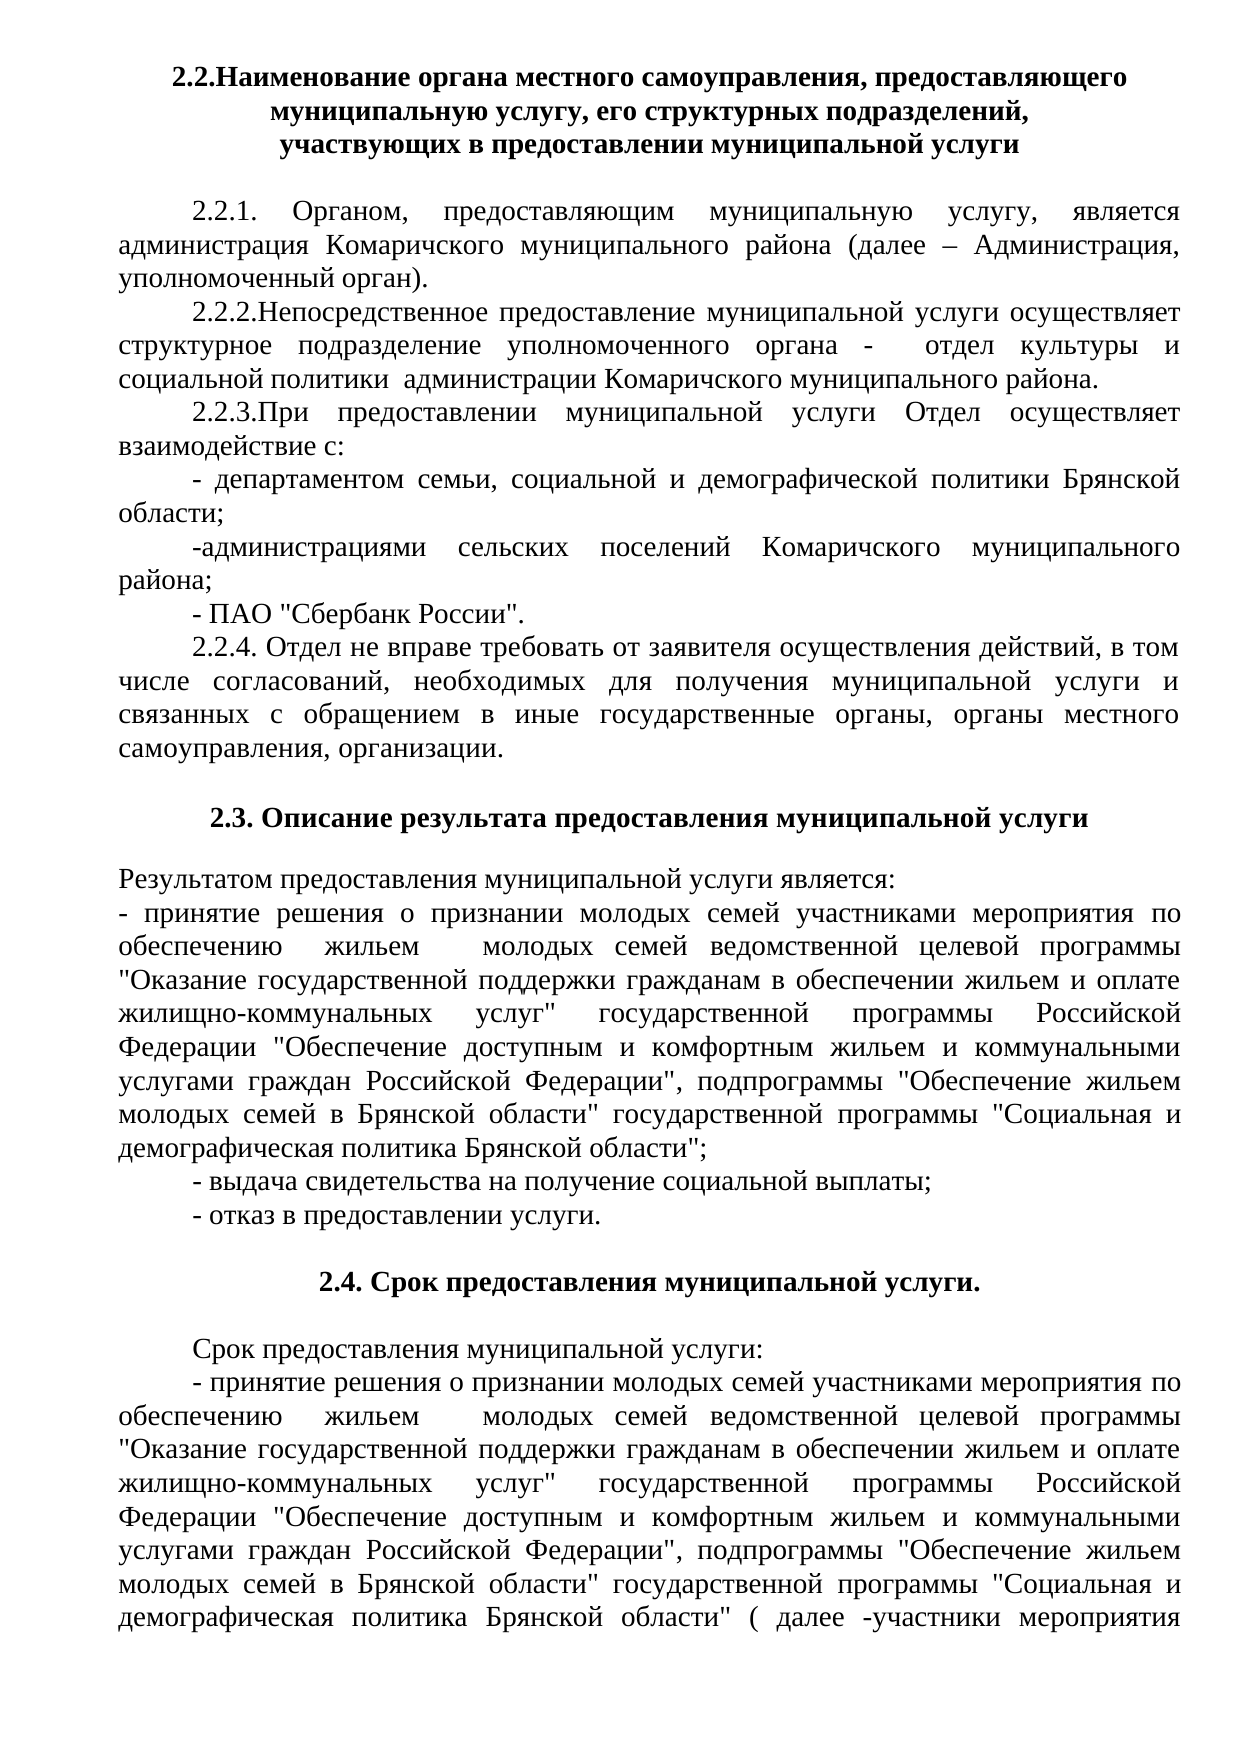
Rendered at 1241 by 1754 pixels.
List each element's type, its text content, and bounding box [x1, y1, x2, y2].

text 2.2.2.Непосредственное предоставление муниципальной услуги осуществляет структурное подразделение уполномоченного органа - отдел культуры и социальной политики администрации Комаричского муниципального района. [118, 294, 1181, 394]
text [118, 1364, 1181, 1633]
text муниципальную услугу, его структурных подразделений, [118, 93, 1181, 126]
text 2.2.3.При предоставлении муниципальной услуги Отдел осуществляет взаимодействие с: [118, 394, 1181, 462]
text 2.2.Наименование органа местного самоуправления, предоставляющего [118, 59, 1181, 93]
text - отказ в предоставлении услуги. [118, 1197, 1181, 1230]
text 2.3. Описание результата предоставления муниципальной услуги [118, 801, 1181, 834]
text 2.2.4. Отдел не вправе требовать от заявителя осуществления действий, в том числе согласований, необходимых для получения муниципальной услуги и связанных с обращением в иные государственные органы, органы местного самоуправления, организации. [118, 629, 1181, 763]
text - департаментом семьи, социальной и демографической политики Брянской области; [118, 462, 1181, 529]
text Срок предоставления муниципальной услуги: [118, 1331, 1181, 1364]
text 2.2.1. Органом, предоставляющим муниципальную услугу, является администрация Комаричского муниципального района (далее – Администрация, уполномоченный орган). [118, 193, 1181, 294]
text 2.4. Срок предоставления муниципальной услуги. [118, 1264, 1181, 1297]
text - ПАО "Сбербанк России". [118, 596, 1181, 629]
text Результатом предоставления муниципальной услуги является: [118, 861, 1181, 895]
text - выдача свидетельства на получение социальной выплаты; [118, 1163, 1181, 1197]
text - принятие решения о признании молодых семей участниками мероприятия по обеспечению жильем молодых семей ведомственной целевой программы "Оказание государственной поддержки гражданам в обеспечении жильем и оплате жилищно-коммунальных услуг" государственной программы Российской Федерации "Обеспечение доступным и комфортным жильем и коммунальными услугами граждан Российской Федерации", подпрограммы "Обеспечение жильем молодых семей в Брянской области" государственной программы "Социальная и демографическая политика Брянской области"; [118, 895, 1181, 1163]
text участвующих в предоставлении муниципальной услуги [118, 126, 1181, 160]
text -администрациями сельских поселений Комаричского муниципального района; [118, 529, 1181, 596]
